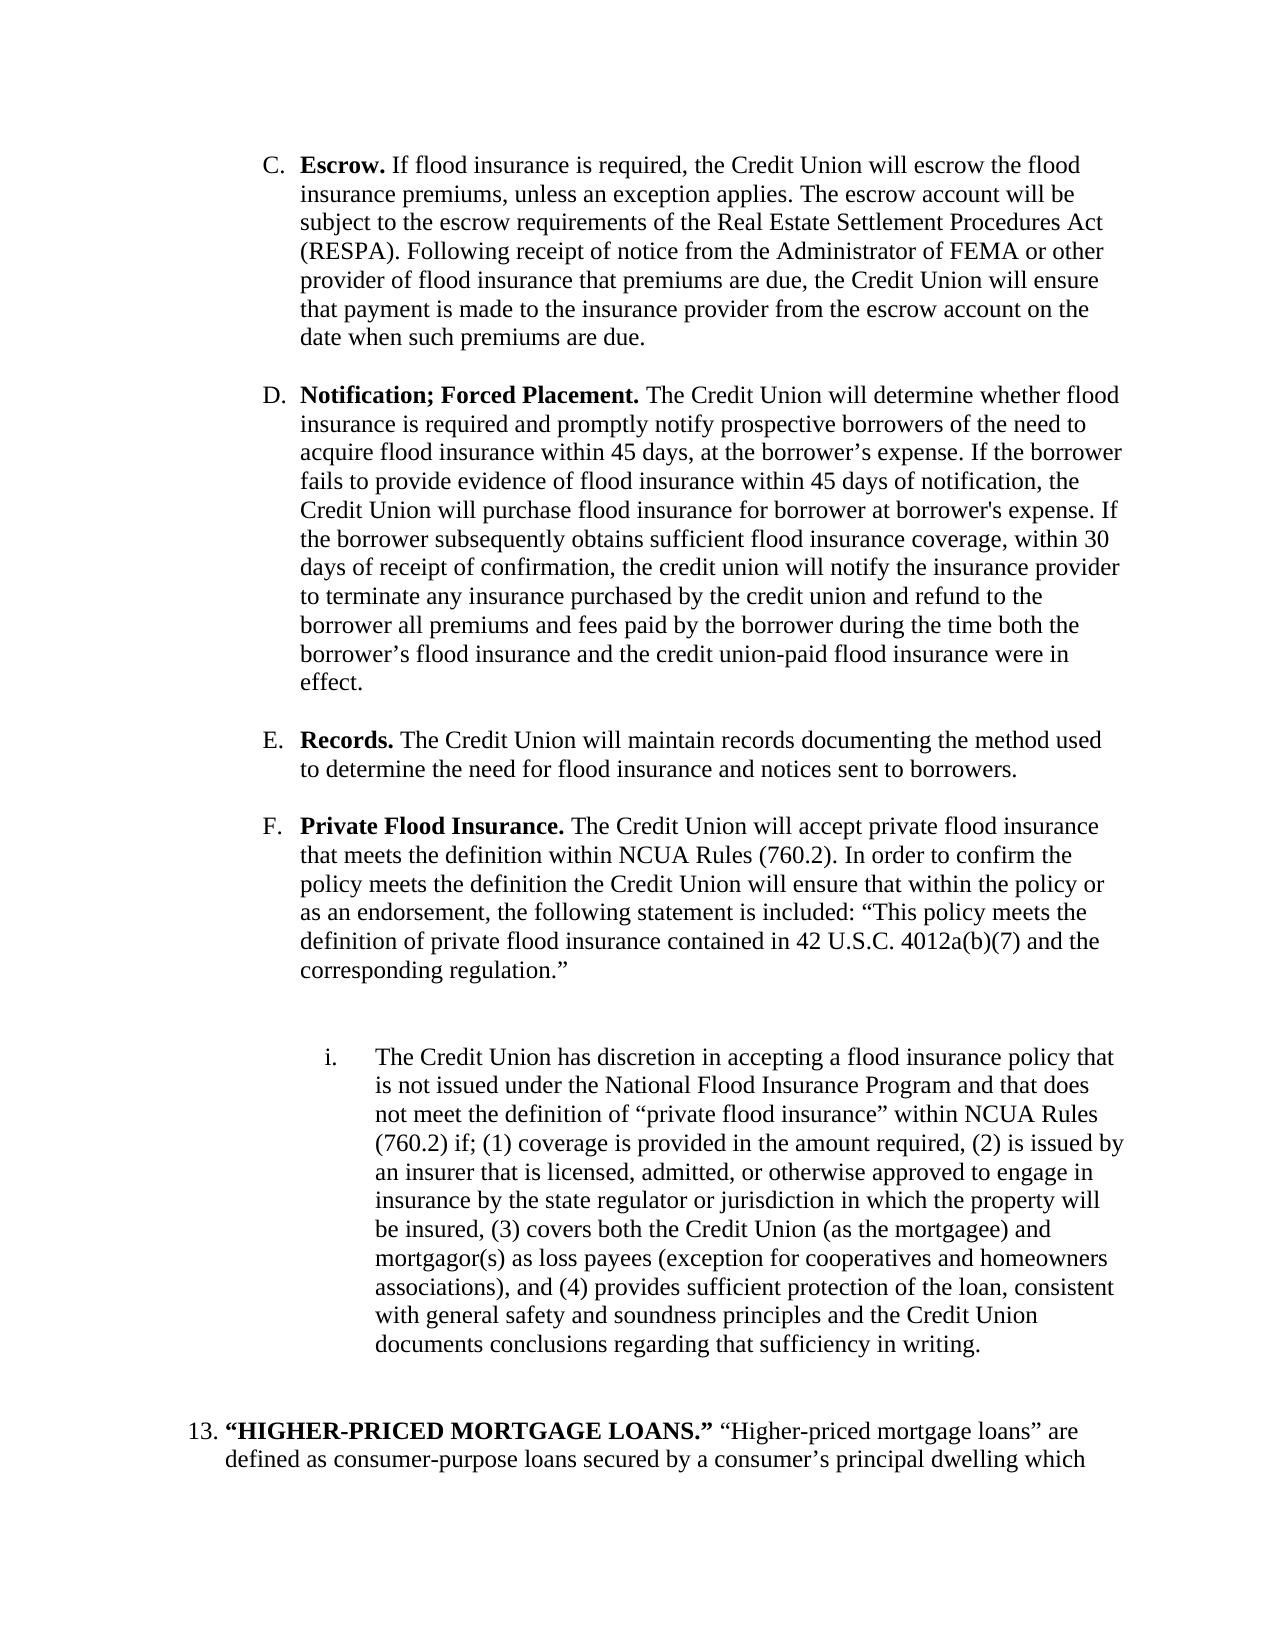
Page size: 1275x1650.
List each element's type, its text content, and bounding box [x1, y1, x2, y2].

list Records. The Credit Union will maintain records documenting the method used to determine the need for flood insurance and notices sent to borrowers. [262, 725, 1125, 811]
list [187, 1416, 1125, 1473]
list Private Flood Insurance. The Credit Union will accept private flood insurance that meets the definition within NCUA Rules (760.2). In order to confirm the policy meets the definition the Credit Union will ensure that within the policy or as an endorsement, the following statement is included: “This policy meets the definition of private flood insurance contained in 42 U.S.C. 4012a(b)(7) and the corresponding regulation.” [262, 811, 1125, 1012]
list The Credit Union has discretion in accepting a flood insurance policy that is not issued under the National Flood Insurance Program and that does not meet the definition of “private flood insurance” within NCUA Rules (760.2) if; (1) coverage is provided in the amount required, (2) is issued by an insurer that is licensed, admitted, or otherwise approved to engage in insurance by the state regulator or jurisdiction in which the property will be insured, (3) covers both the Credit Union (as the mortgagee) and mortgagor(s) as loss payees (exception for cooperatives and homeowners associations), and (4) provides sufficient protection of the loan, consistent with general safety and soundness principles and the Credit Union documents conclusions regarding that sufficiency in writing. [337, 1042, 1125, 1387]
list Escrow. If flood insurance is required, the Credit Union will escrow the flood insurance premiums, unless an exception applies. The escrow account will be subject to the escrow requirements of the Real Estate Settlement Procedures Act (RESPA). Following receipt of notice from the Administrator of FEMA or other provider of flood insurance that premiums are due, the Credit Union will ensure that payment is made to the insurance provider from the escrow account on the date when such premiums are due. [262, 150, 1125, 380]
list Notification; Forced Placement. The Credit Union will determine whether flood insurance is required and promptly notify prospective borrowers of the need to acquire flood insurance within 45 days, at the borrower’s expense. If the borrower fails to provide evidence of flood insurance within 45 days of notification, the Credit Union will purchase flood insurance for borrower at borrower's expense. If the borrower subsequently obtains sufficient flood insurance coverage, within 30 days of receipt of confirmation, the credit union will notify the insurance provider to terminate any insurance purchased by the credit union and refund to the borrower all premiums and fees paid by the borrower during the time both the borrower’s flood insurance and the credit union-paid flood insurance were in effect. [262, 380, 1125, 725]
